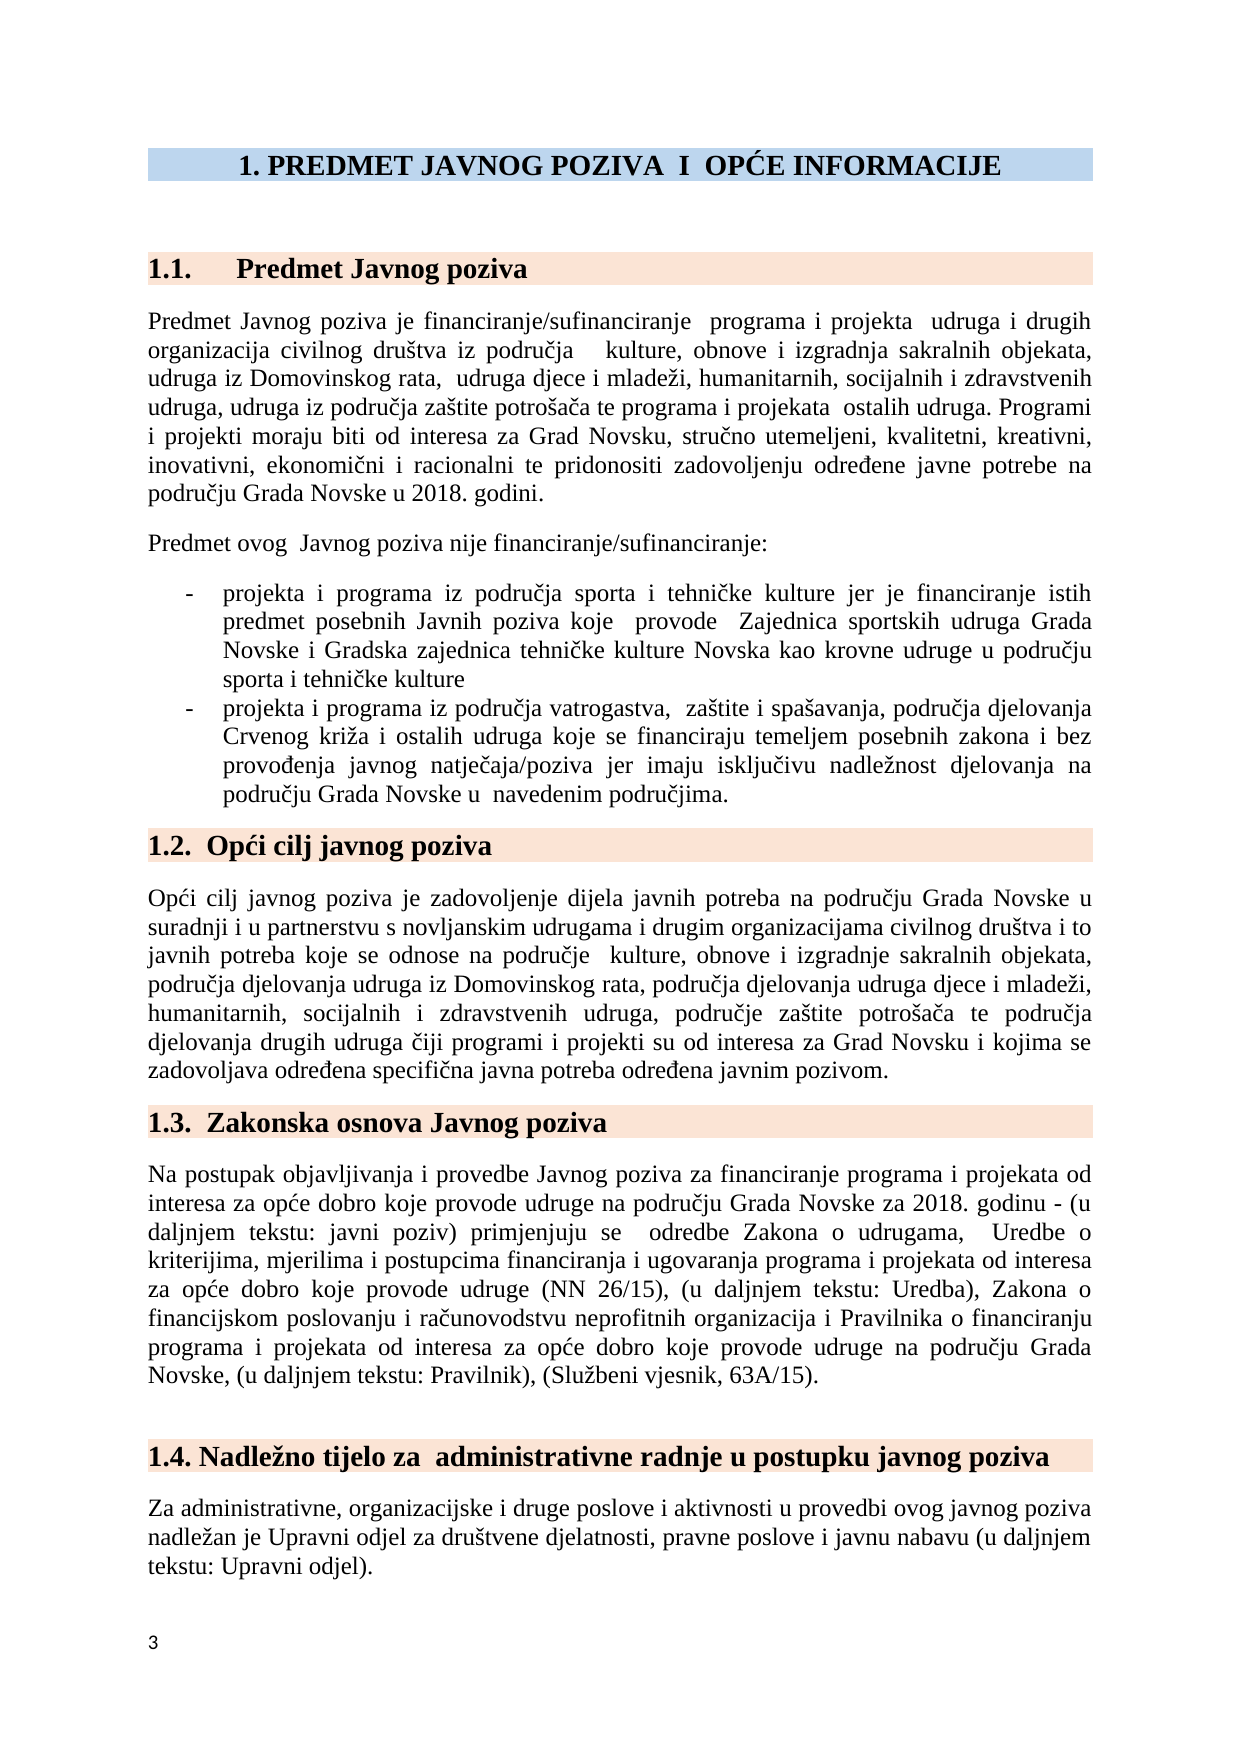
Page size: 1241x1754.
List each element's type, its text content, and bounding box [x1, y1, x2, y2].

text Predmet Javnog poziva je financiranje/sufinanciranje programa i projekta udruga i drugih organizacija civilnog društva iz područja kulture, obnove i izgradnja sakralnih objekata, udruga iz Domovinskog rata, udruga djece i mladeži, humanitarnih, socijalnih i zdravstvenih udruga, udruga iz područja zaštite potrošača te programa i projekata ostalih udruga. Programi i projekti moraju biti od interesa za Grad Novsku, stručno utemeljeni, kvalitetni, kreativni, inovativni, ekonomični i racionalni te pridonositi zadovoljenju određene javne potrebe na području Grada Novske u 2018. godini. [148, 306, 1093, 507]
text 1. PREDMET JAVNOG POZIVA I OPĆE INFORMACIJE [148, 148, 1093, 181]
text Opći cilj javnog poziva je zadovoljenje dijela javnih potreba na području Grada Novske u suradnji i u partnerstvu s novljanskim udrugama i drugim organizacijama civilnog društva i to javnih potreba koje se odnose na područje kulture, obnove i izgradnje sakralnih objekata, područja djelovanja udruga iz Domovinskog rata, područja djelovanja udruga djece i mladeži, humanitarnih, socijalnih i zdravstvenih udruga, područje zaštite potrošača te područja djelovanja drugih udruga čiji programi i projekti su od interesa za Grad Novsku i kojima se zadovoljava određena specifična javna potreba određena javnim pozivom. [148, 883, 1093, 1084]
text Za administrativne, organizacijske i druge poslove i aktivnosti u provedbi ovog javnog poziva nadležan je Upravni odjel za društvene djelatnosti, pravne poslove i javnu nabavu (u daljnjem tekstu: Upravni odjel). [148, 1493, 1093, 1579]
text 1.4. Nadležno tijelo za administrativne radnje u postupku javnog poziva [148, 1439, 1093, 1472]
text 1.3. Zakonska osnova Javnog poziva [148, 1105, 1093, 1138]
text Na postupak objavljivanja i provedbe Javnog poziva za financiranje programa i projekata od interesa za opće dobro koje provode udruge na području Grada Novske za 2018. godinu - (u daljnjem tekstu: javni poziv) primjenjuju se odredbe Zakona o udrugama, Uredbe o kriterijima, mjerilima i postupcima financiranja i ugovaranja programa i projekata od interesa za opće dobro koje provode udruge (NN 26/15), (u daljnjem tekstu: Uredba), Zakona o financijskom poslovanju i računovodstvu neprofitnih organizacija i Pravilnika o financiranju programa i projekata od interesa za opće dobro koje provode udruge na području Grada Novske, (u daljnjem tekstu: Pravilnik), (Službeni vjesnik, 63A/15). [148, 1159, 1093, 1389]
list projekta i programa iz područja vatrogastva, zaštite i spašavanja, područja djelovanja Crvenog križa i ostalih udruga koje se financiraju temeljem posebnih zakona i bez provođenja javnog natječaja/poziva jer imaju isključivu nadležnost djelovanja na području Grada Novske u navedenim područjima. [185, 693, 1093, 808]
text Predmet ovog Javnog poziva nije financiranje/sufinanciranje: [148, 528, 1093, 557]
list Predmet Javnog poziva [148, 252, 1093, 285]
text 1.2. Opći cilj javnog poziva [148, 828, 1093, 862]
list projekta i programa iz područja sporta i tehničke kulture jer je financiranje istih predmet posebnih Javnih poziva koje provode Zajednica sportskih udruga Grada Novske i Gradska zajednica tehničke kulture Novska kao krovne udruge u području sporta i tehničke kulture [185, 578, 1093, 693]
